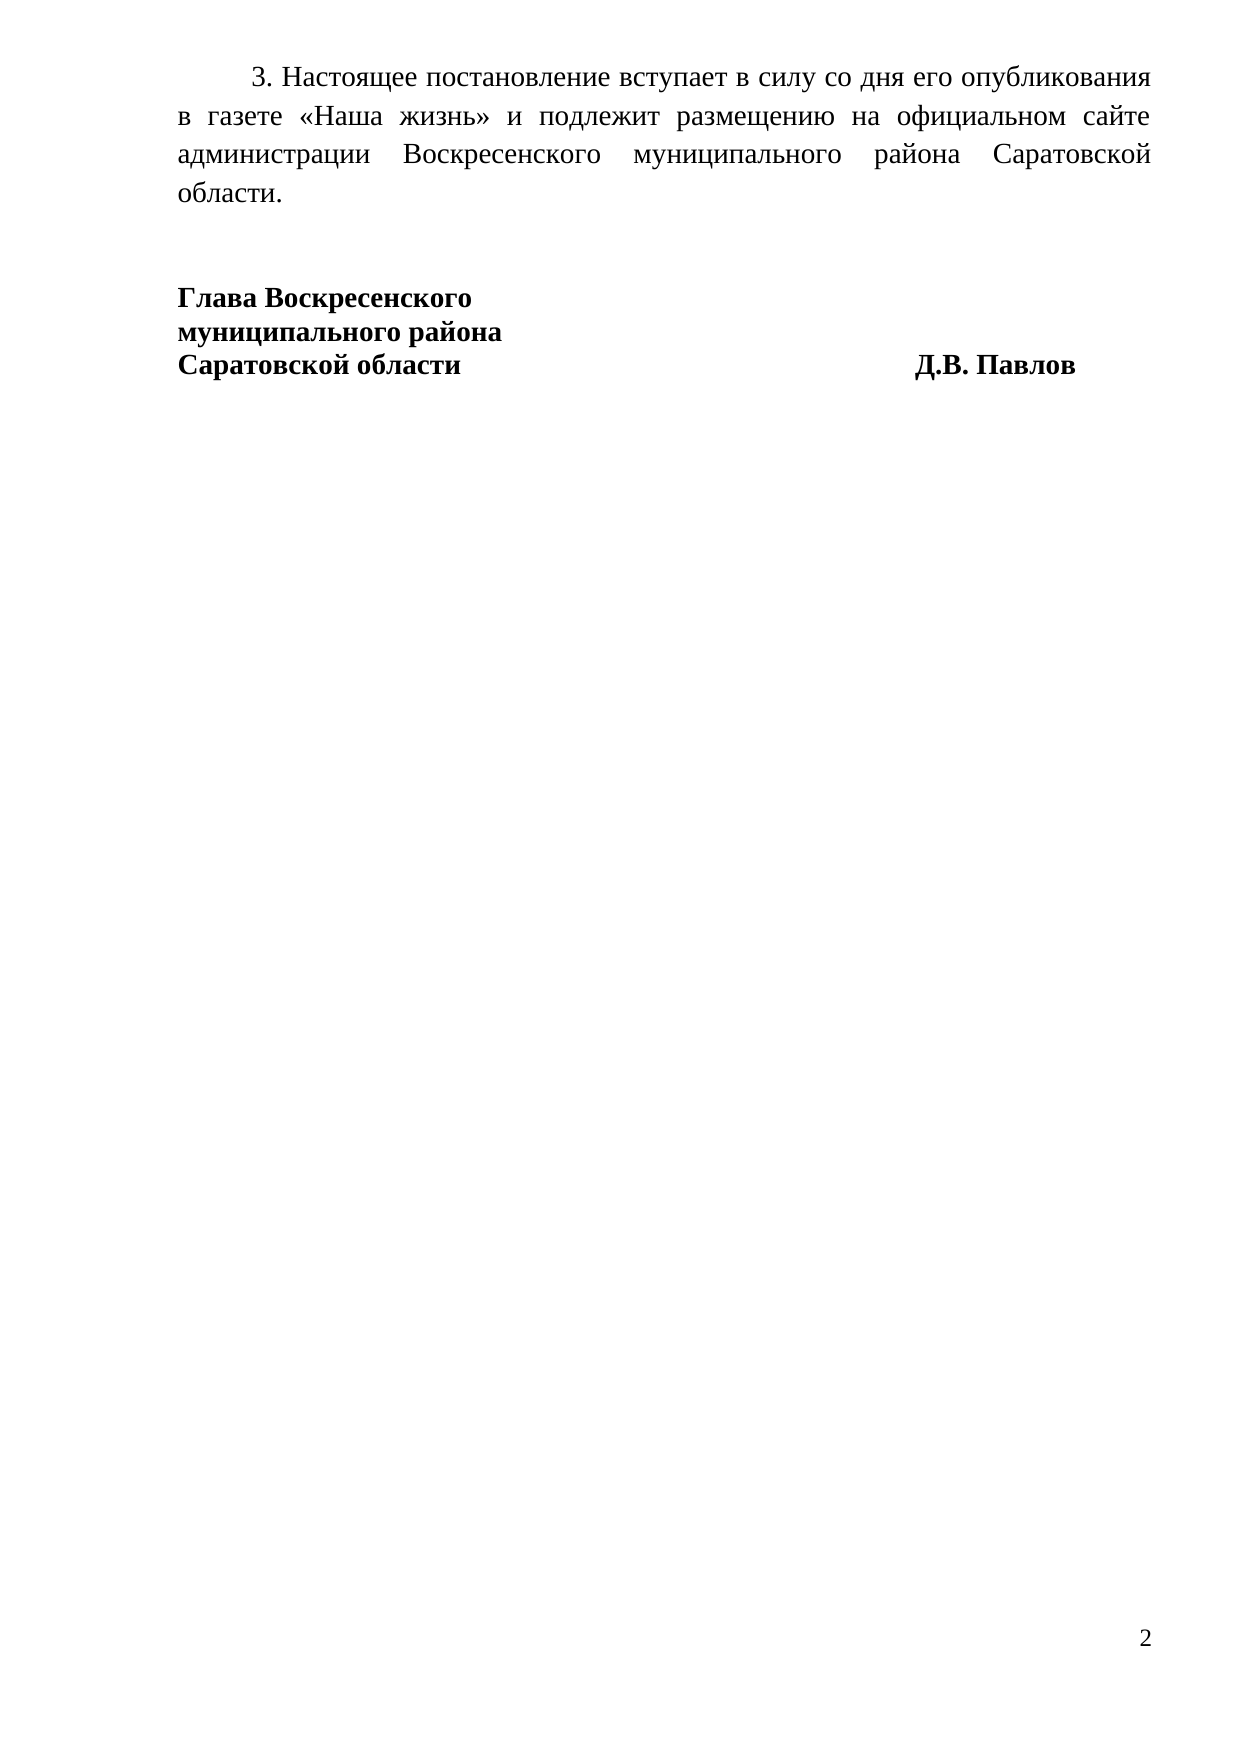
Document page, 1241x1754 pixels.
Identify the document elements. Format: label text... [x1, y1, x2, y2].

text Глава Воскресенского [177, 280, 1152, 314]
text 3. Настоящее постановление вступает в силу со дня его опубликования в газете «Наша жизнь» и подлежит размещению на официальном сайте администрации Воскресенского муниципального района Саратовской области. [177, 59, 1152, 208]
text муниципального района [177, 314, 1152, 347]
text Саратовской области Д.В. Павлов [177, 347, 1152, 381]
